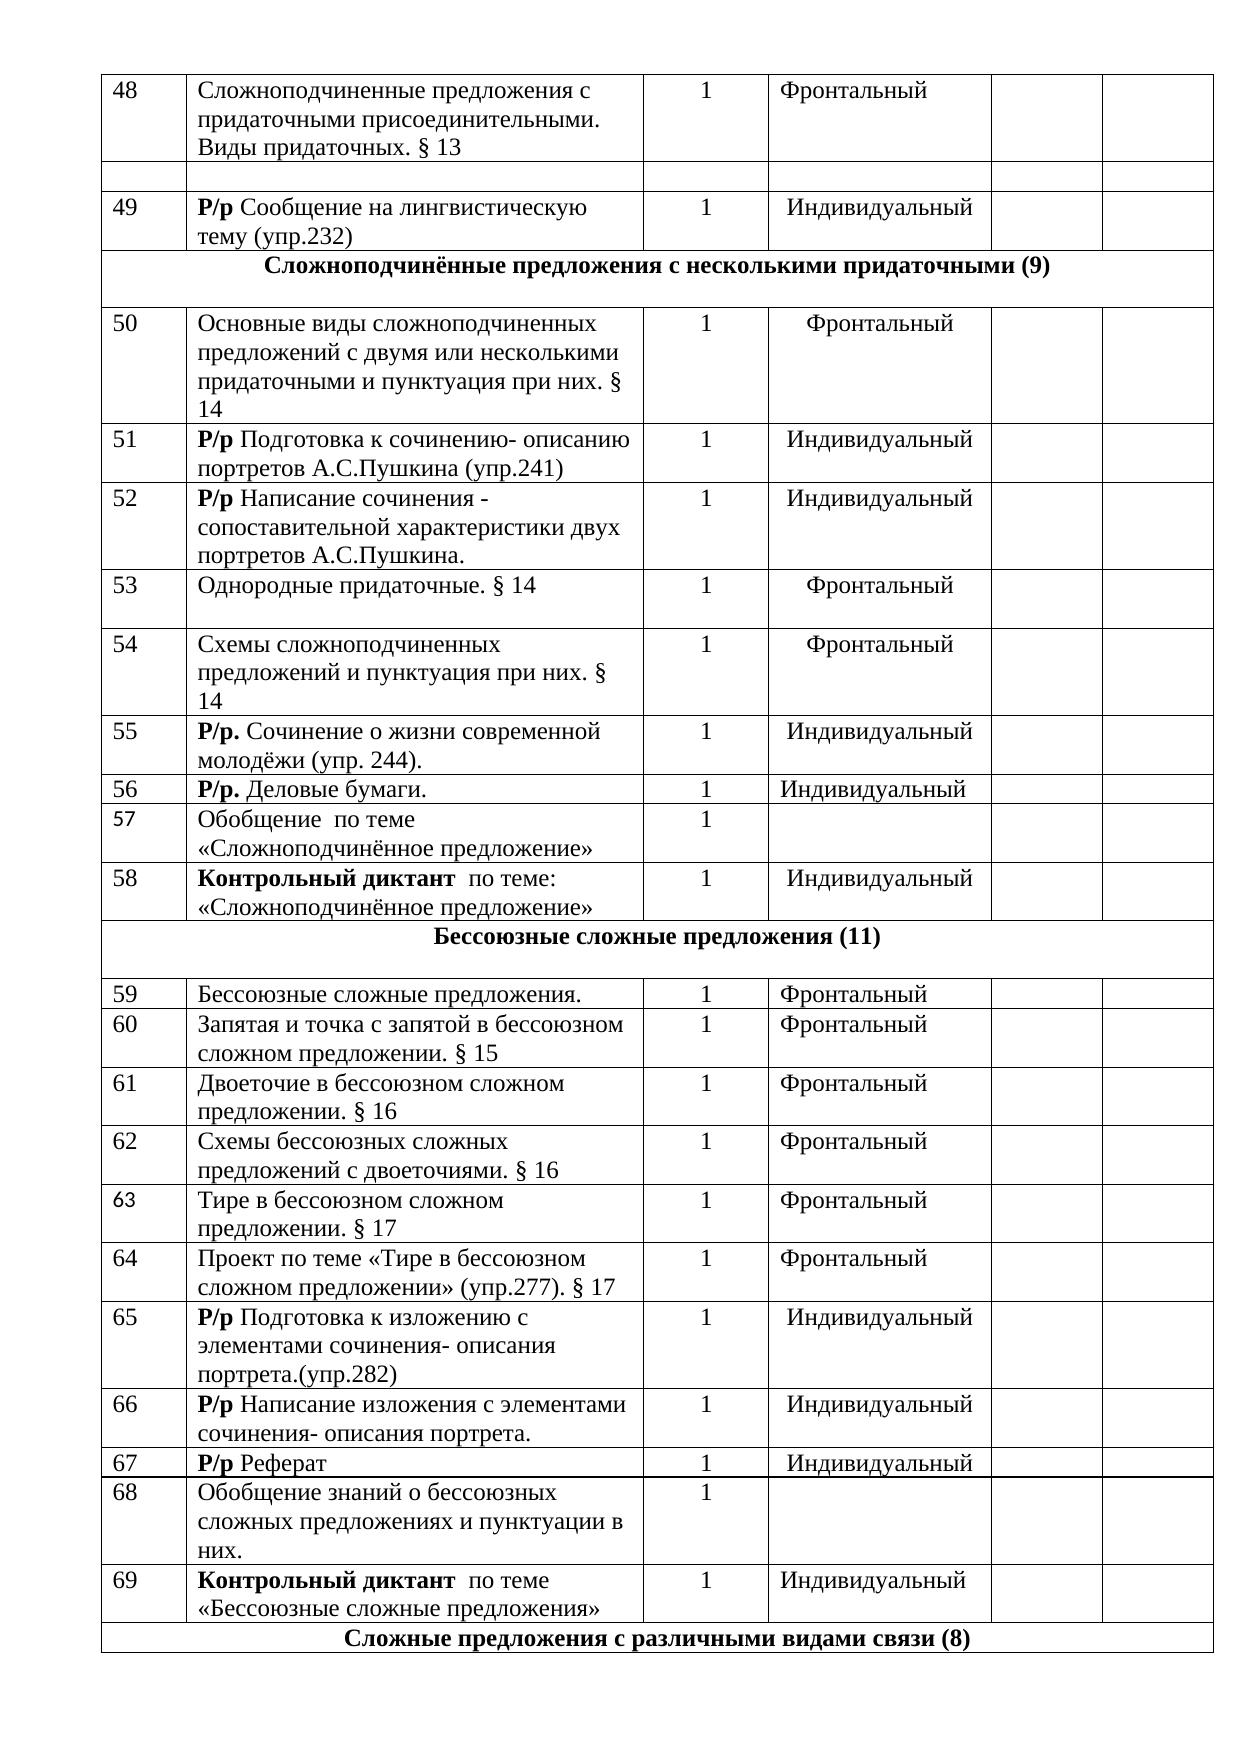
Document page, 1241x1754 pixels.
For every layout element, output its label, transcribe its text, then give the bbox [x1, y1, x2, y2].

table_cell Тире в бессоюзном сложном предложении. § 17 [187, 1185, 643, 1242]
table_cell [1103, 1389, 1213, 1447]
table_cell [187, 162, 643, 191]
table_cell 67 [102, 1448, 186, 1476]
table_cell Индивидуальный [769, 483, 991, 569]
table_cell [992, 162, 1102, 191]
table_cell [769, 162, 991, 191]
table_cell 50 [102, 308, 186, 423]
table_cell Фронтальный [769, 570, 991, 628]
table_cell 57 [102, 804, 186, 862]
table_cell 1 [644, 716, 768, 773]
table_cell 65 [102, 1302, 186, 1388]
table_cell [102, 162, 186, 191]
table_cell [992, 424, 1102, 482]
table_cell [769, 804, 991, 862]
table_cell 1 [644, 629, 768, 715]
table_cell Фронтальный [769, 1126, 991, 1184]
table_cell Индивидуальный [769, 424, 991, 482]
table_cell [1103, 75, 1213, 161]
table_cell Сложноподчинённые предложения с несколькими придаточными (9) [102, 251, 1213, 307]
table_cell [1103, 162, 1213, 191]
table_cell [992, 804, 1102, 862]
table_cell 48 [102, 75, 186, 161]
table_cell Фронтальный [769, 979, 991, 1008]
table_cell Фронтальный [769, 1185, 991, 1242]
table_cell 1 [644, 1448, 768, 1476]
table_cell [992, 1448, 1102, 1476]
table_cell [1103, 424, 1213, 482]
table_cell 1 [644, 424, 768, 482]
table_cell [1103, 979, 1213, 1008]
table_cell 1 [644, 1389, 768, 1447]
table_cell Индивидуальный [769, 775, 991, 803]
table_cell [644, 162, 768, 191]
table_cell [1103, 1185, 1213, 1242]
table_cell [992, 979, 1102, 1008]
table_cell 1 [644, 308, 768, 423]
table_cell Контрольный диктант по теме «Бессоюзные сложные предложения» [187, 1565, 643, 1622]
table_cell 1 [644, 804, 768, 862]
table_cell Однородные придаточные. § 14 [187, 570, 643, 628]
table_cell [992, 1068, 1102, 1125]
table_cell Р/р. Сочинение о жизни современной молодёжи (упр. 244). [187, 716, 643, 773]
table_cell Бессоюзные сложные предложения. [187, 979, 643, 1008]
table_cell Индивидуальный [769, 716, 991, 773]
table_cell 69 [102, 1565, 186, 1622]
table_cell [992, 1185, 1102, 1242]
table_cell 1 [644, 775, 768, 803]
table_cell [1103, 1302, 1213, 1388]
table_cell 68 [102, 1478, 186, 1564]
table_cell [1103, 1478, 1213, 1564]
table_cell Р/р. Деловые бумаги. [187, 775, 643, 803]
table_cell Р/р Написание сочинения -сопоставительной характеристики двух портретов А.С.Пушкина. [187, 483, 643, 569]
table_cell [992, 863, 1102, 920]
table_cell 53 [102, 570, 186, 628]
table_cell 58 [102, 863, 186, 920]
table_cell [992, 1565, 1102, 1622]
table_cell Контрольный диктант по теме: «Сложноподчинённое предложение» [187, 863, 643, 920]
table_cell Фронтальный [769, 1243, 991, 1301]
table_cell [992, 1243, 1102, 1301]
table_cell 66 [102, 1389, 186, 1447]
table_cell 1 [644, 1565, 768, 1622]
table_cell 61 [102, 1068, 186, 1125]
table_cell 1 [644, 979, 768, 1008]
table_cell Р/р Сообщение на лингвистическую тему (упр.232) [187, 192, 643, 249]
table_cell [1103, 1243, 1213, 1301]
table_cell 64 [102, 1243, 186, 1301]
table_cell Фронтальный [769, 308, 991, 423]
table_cell [992, 1302, 1102, 1388]
table_cell 1 [644, 483, 768, 569]
table_cell [1103, 716, 1213, 773]
table_cell [992, 1126, 1102, 1184]
table_cell [1103, 863, 1213, 920]
table_cell 55 [102, 716, 186, 773]
table_cell [992, 570, 1102, 628]
table_cell 1 [644, 75, 768, 161]
table_cell Фронтальный [769, 1068, 991, 1125]
table_cell Основные виды сложноподчиненных предложений с двумя или несколькими придаточными и пунктуация при них. § 14 [187, 308, 643, 423]
table_cell Индивидуальный [769, 1448, 991, 1476]
table_cell 1 [644, 1126, 768, 1184]
table_cell Фронтальный [769, 629, 991, 715]
table_cell [769, 1478, 991, 1564]
table_cell 1 [644, 863, 768, 920]
table_cell Индивидуальный [769, 863, 991, 920]
table_cell [992, 75, 1102, 161]
table_cell Фронтальный [769, 1009, 991, 1067]
table_cell 51 [102, 424, 186, 482]
table_cell [1103, 483, 1213, 569]
table_cell [1103, 629, 1213, 715]
table_cell [992, 483, 1102, 569]
table_cell [992, 1389, 1102, 1447]
table_cell [1103, 1565, 1213, 1622]
table_cell 52 [102, 483, 186, 569]
table_cell 1 [644, 1302, 768, 1388]
table_cell [1103, 775, 1213, 803]
table_cell [992, 629, 1102, 715]
table_cell [1103, 570, 1213, 628]
table_cell Р/р Реферат [187, 1448, 643, 1476]
table_cell Индивидуальный [769, 1565, 991, 1622]
table_cell [992, 308, 1102, 423]
table_cell 1 [644, 1243, 768, 1301]
table_cell Обобщение по теме «Сложноподчинённое предложение» [187, 804, 643, 862]
table_cell Сложноподчиненные предложения с придаточными присоединительными. Виды придаточных. § 13 [187, 75, 643, 161]
table_cell Запятая и точка с запятой в бессоюзном сложном предложении. § 15 [187, 1009, 643, 1067]
table_cell 1 [644, 1009, 768, 1067]
table_cell Р/р Подготовка к изложению с элементами сочинения- описания портрета.(упр.282) [187, 1302, 643, 1388]
table_cell Бессоюзные сложные предложения (11) [102, 921, 1213, 978]
table_cell 63 [102, 1185, 186, 1242]
table_cell [992, 192, 1102, 249]
table_cell 1 [644, 570, 768, 628]
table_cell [102, 1623, 1213, 1652]
table_cell [1103, 804, 1213, 862]
table_cell [992, 1478, 1102, 1564]
table_cell [1103, 192, 1213, 249]
table_cell [992, 716, 1102, 773]
table_cell [1103, 1009, 1213, 1067]
table_cell 1 [644, 1478, 768, 1564]
table_cell [992, 775, 1102, 803]
table_cell Двоеточие в бессоюзном сложном предложении. § 16 [187, 1068, 643, 1125]
table_cell Р/р Подготовка к сочинению- описанию портретов А.С.Пушкина (упр.241) [187, 424, 643, 482]
table_cell 49 [102, 192, 186, 249]
table_cell Схемы бессоюзных сложных предложений с двоеточиями. § 16 [187, 1126, 643, 1184]
table_cell 1 [644, 192, 768, 249]
table_cell Фронтальный [769, 75, 991, 161]
table_cell Индивидуальный [769, 1302, 991, 1388]
table_cell 62 [102, 1126, 186, 1184]
table_cell [1103, 1068, 1213, 1125]
table_cell Обобщение знаний о бессоюзных сложных предложениях и пунктуации в них. [187, 1478, 643, 1564]
table_cell Проект по теме «Тире в бессоюзном сложном предложении» (упр.277). § 17 [187, 1243, 643, 1301]
table_cell [992, 1009, 1102, 1067]
table_cell 56 [102, 775, 186, 803]
table_cell Индивидуальный [769, 1389, 991, 1447]
table_cell Р/р Написание изложения с элементами сочинения- описания портрета. [187, 1389, 643, 1447]
table_cell [1103, 1448, 1213, 1476]
table_cell 60 [102, 1009, 186, 1067]
table_cell 1 [644, 1068, 768, 1125]
table_cell [1103, 1126, 1213, 1184]
table_cell Индивидуальный [769, 192, 991, 249]
table_cell 54 [102, 629, 186, 715]
table_cell 59 [102, 979, 186, 1008]
table_cell 1 [644, 1185, 768, 1242]
table_cell Схемы сложноподчиненных предложений и пунктуация при них. § 14 [187, 629, 643, 715]
table_cell [1103, 308, 1213, 423]
